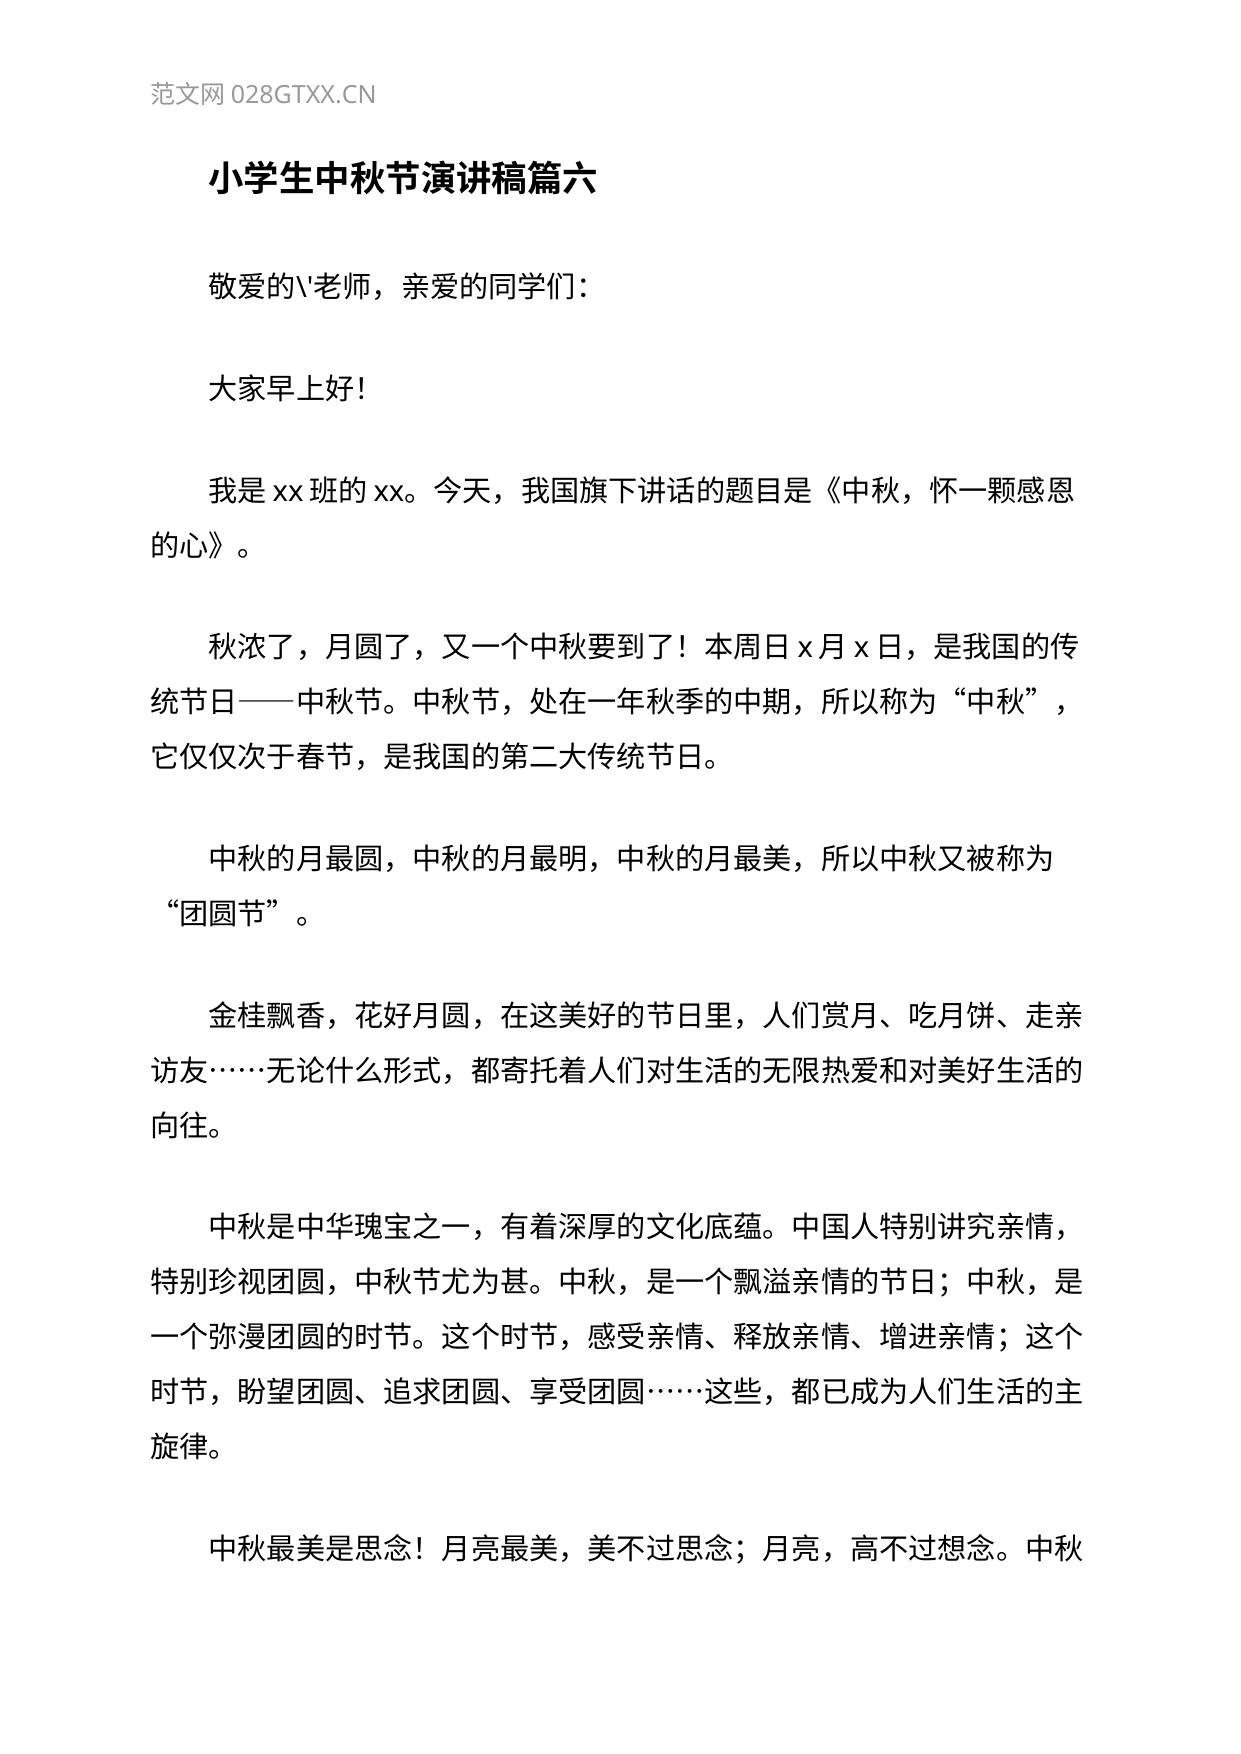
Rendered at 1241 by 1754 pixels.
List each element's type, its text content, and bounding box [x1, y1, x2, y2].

text 秋浓了，月圆了，又一个中秋要到了！本周日x月x日，是我国的传统节日——中秋节。中秋节，处在一年秋季的中期，所以称为“中秋”，它仅仅次于春节，是我国的第二大传统节日。 [150, 624, 1090, 776]
text 小学生中秋节演讲稿篇六 [150, 150, 1090, 201]
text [150, 1525, 1090, 1567]
text 大家早上好！ [150, 365, 1090, 408]
text 中秋的月最圆，中秋的月最明，中秋的月最美，所以中秋又被称为“团圆节”。 [150, 836, 1090, 933]
text 敬爱的\'老师，亲爱的同学们： [150, 263, 1090, 306]
text 金桂飘香，花好月圆，在这美好的节日里，人们赏月、吃月饼、走亲访友……无论什么形式，都寄托着人们对生活的无限热爱和对美好生活的向往。 [150, 992, 1090, 1144]
text 我是xx班的xx。今天，我国旗下讲话的题目是《中秋，怀一颗感恩的心》。 [150, 467, 1090, 564]
text 中秋是中华瑰宝之一，有着深厚的文化底蕴。中国人特别讲究亲情，特别珍视团圆，中秋节尤为甚。中秋，是一个飘溢亲情的节日；中秋，是一个弥漫团圆的时节。这个时节，感受亲情、释放亲情、增进亲情；这个时节，盼望团圆、追求团圆、享受团圆……这些，都已成为人们生活的主旋律。 [150, 1204, 1090, 1466]
